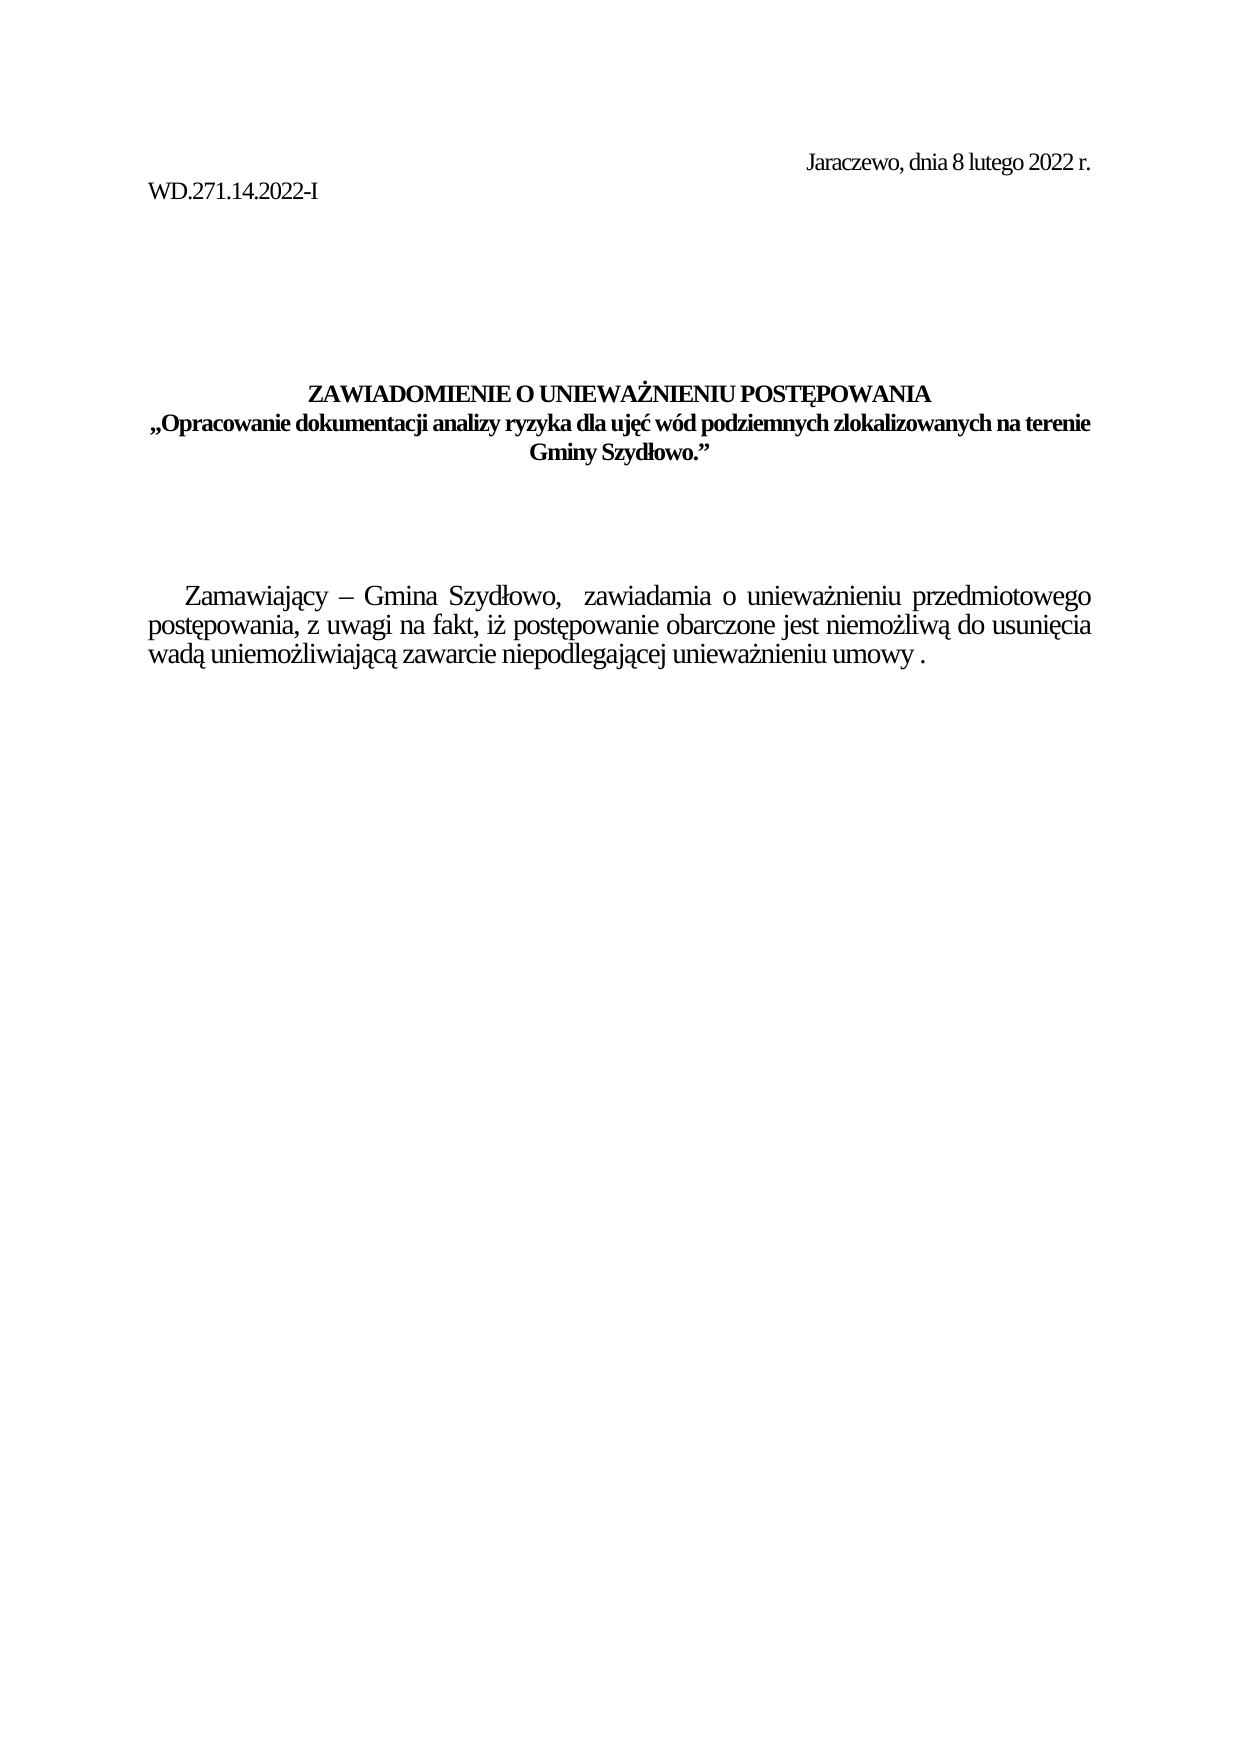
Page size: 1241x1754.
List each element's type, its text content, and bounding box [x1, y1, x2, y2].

text „Opracowanie dokumentacji analizy ryzyka dla ujęć wód podziemnych zlokalizowanych na terenie Gminy Szydłowo.” [148, 408, 1093, 466]
text ZAWIADOMIENIE O UNIEWAŻNIENIU POSTĘPOWANIA [148, 379, 1093, 408]
text WD.271.14.2022-I [148, 177, 1093, 206]
text Zamawiający – Gmina Szydłowo, zawiadamia o unieważnieniu przedmiotowego postępowania, z uwagi na fakt, iż postępowanie obarczone jest niemożliwą do usunięcia wadą uniemożliwiającą zawarcie niepodlegającej unieważnieniu umowy . [148, 582, 1093, 669]
text Jaraczewo, dnia 8 lutego 2022 r. [148, 148, 1093, 177]
